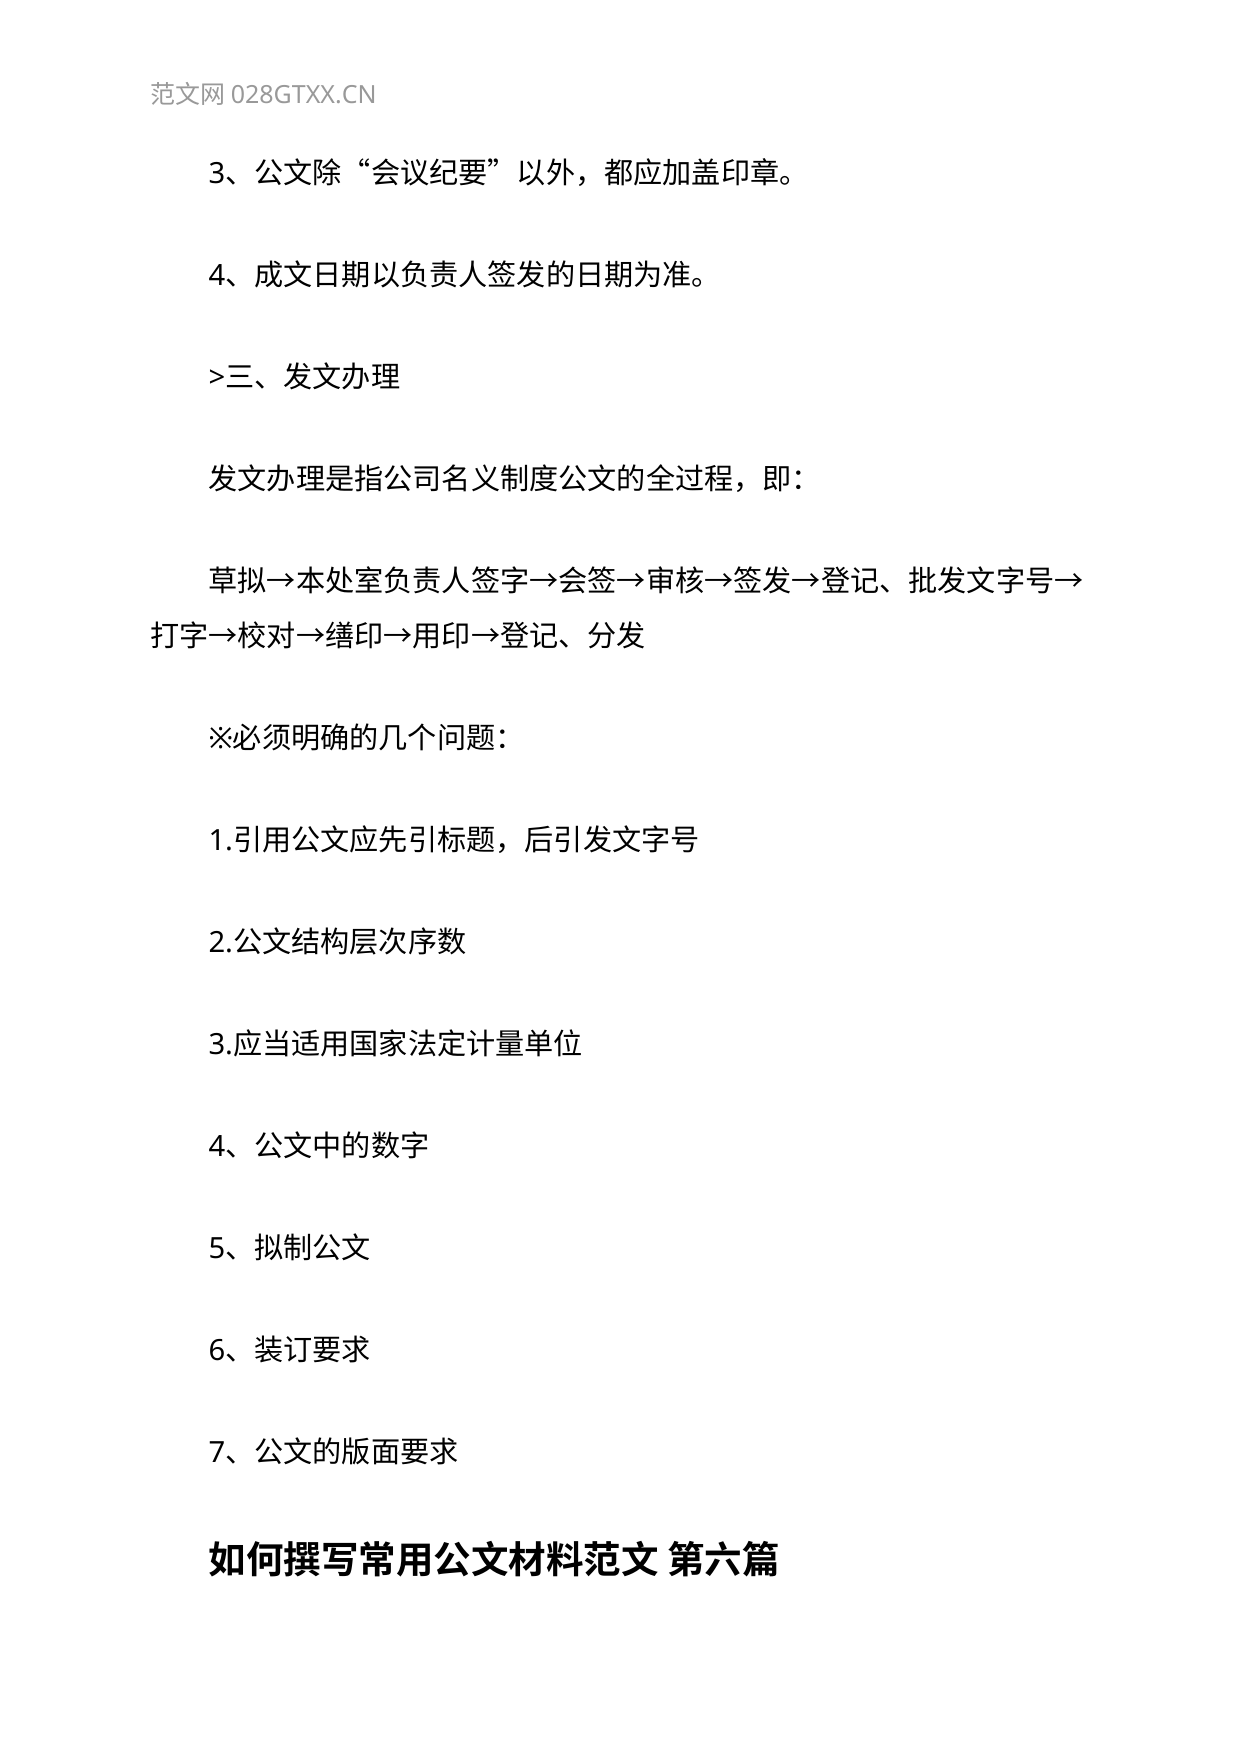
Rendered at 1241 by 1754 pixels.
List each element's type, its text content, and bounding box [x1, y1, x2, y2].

text 3、公文除“会议纪要”以外，都应加盖印章。 [150, 150, 1090, 192]
text 3.应当适用国家法定计量单位 [150, 1020, 1090, 1063]
text 如何撰写常用公文材料范文 第六篇 [150, 1530, 1090, 1584]
text 7、公文的版面要求 [150, 1428, 1090, 1471]
text 4、公文中的数字 [150, 1122, 1090, 1165]
text 2.公文结构层次序数 [150, 918, 1090, 961]
text >三、发文办理 [150, 354, 1090, 396]
text 6、装订要求 [150, 1326, 1090, 1369]
text 发文办理是指公司名义制度公文的全过程，即： [150, 456, 1090, 498]
text 1.引用公文应先引标题，后引发文字号 [150, 816, 1090, 859]
text 5、拟制公文 [150, 1224, 1090, 1267]
text 草拟→本处室负责人签字→会签→审核→签发→登记、批发文字号→打字→校对→缮印→用印→登记、分发 [150, 558, 1090, 655]
text ※必须明确的几个问题： [150, 714, 1090, 757]
text 4、成文日期以负责人签发的日期为准。 [150, 252, 1090, 294]
